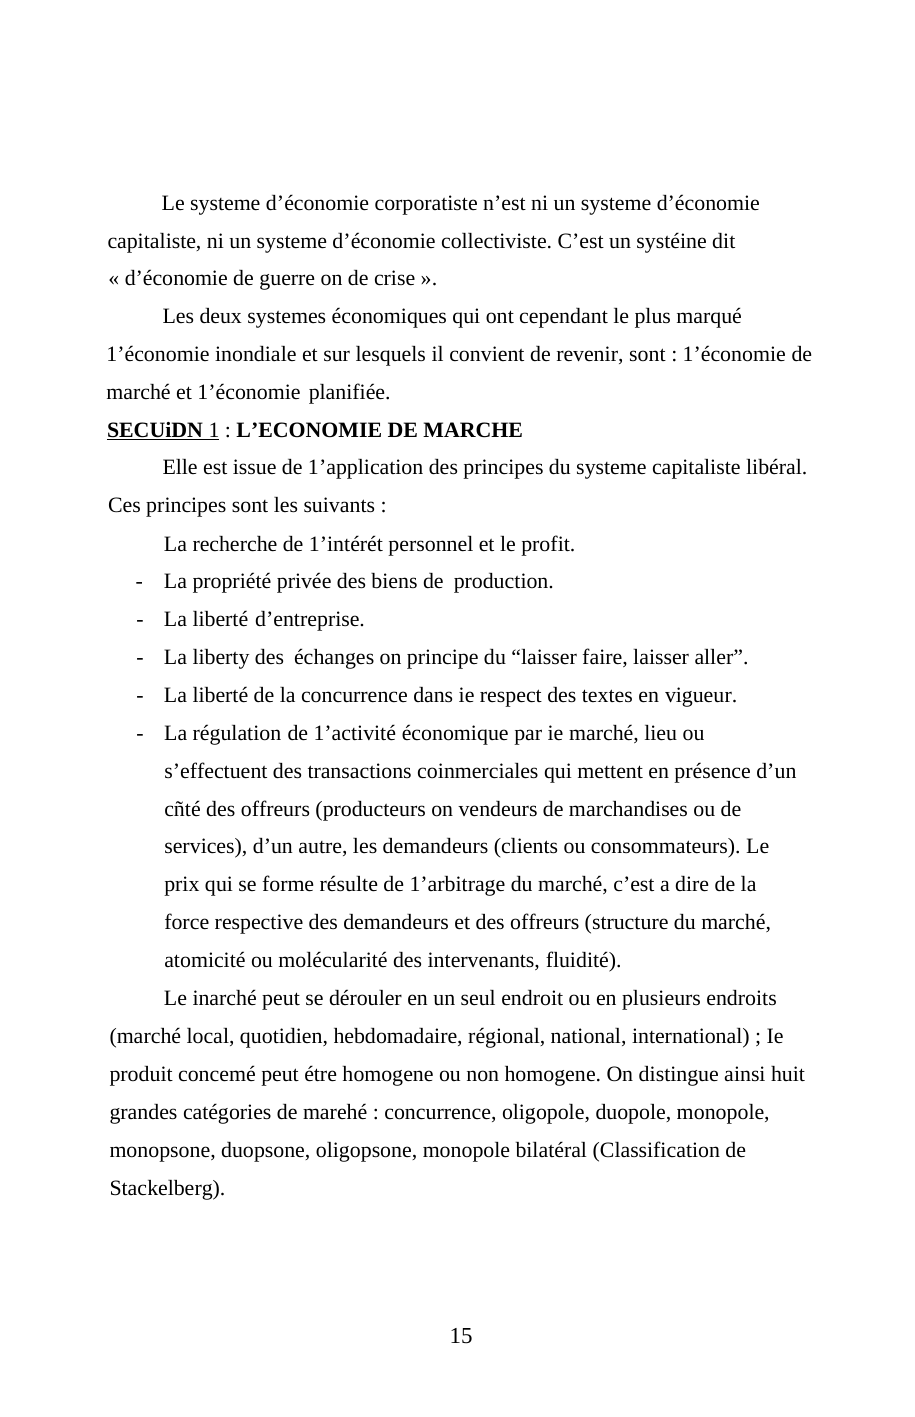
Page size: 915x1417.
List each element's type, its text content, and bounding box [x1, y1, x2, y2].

text La recherche de 1’intérét personnel et le profit. [164, 531, 833, 556]
list La liberté de la concurrence dans ie respect des textes en vigueur. [136, 682, 833, 707]
list La propriété privée des biens de production. [135, 568, 833, 593]
text « d’économie de guerre on de crise ». [108, 265, 833, 290]
text Le inarché peut se dérouler en un seul endroit ou en plusieurs endroits (marché local, quotidien, hebdomadaire, régional, national, international) ; Ie produit concemé peut étre homogene ou non homogene. On distingue ainsi huit grandes catégories de marehé : concurrence, oligopole, duopole, monopole, monopsone, duopsone, oligopsone, monopole bilatéral (Classification de Stackelberg). [109, 985, 808, 1200]
text Le systeme d’économie corporatiste n’est ni un systeme d’économie capitaliste, ni un systeme d’économie collectiviste. C’est un systéine dit [107, 190, 833, 253]
text Les deux systemes économiques qui ont cependant le plus marqué 1’économie inondiale et sur lesquels il convient de revenir, sont : 1’économie de marché et 1’économie planifiée. [106, 303, 833, 404]
text Ces principes sont les suivants : [108, 492, 833, 518]
list La régulation de 1’activité économique par ie marché, lieu ou s’effectuent des transactions coinmerciales qui mettent en présence d’un cñté des offreurs (producteurs on vendeurs de marchandises ou de services), d’un autre, les demandeurs (clients ou consommateurs). Le prix qui se forme résulte de 1’arbitrage du marché, c’est a dire de la force respective des demandeurs et des offreurs (structure du marché, atomicité ou molécularité des intervenants, fluidité). [136, 720, 806, 972]
list La liberty des échanges on principe du “laisser faire, laisser aller”. [136, 644, 833, 669]
list La liberté d’entreprise. [136, 606, 833, 631]
subtitle SECUiDN 1 : L’ECONOMIE DE MARCHE [107, 417, 833, 443]
text Elle est issue de 1’application des principes du systeme capitaliste libéral. [162, 454, 833, 479]
